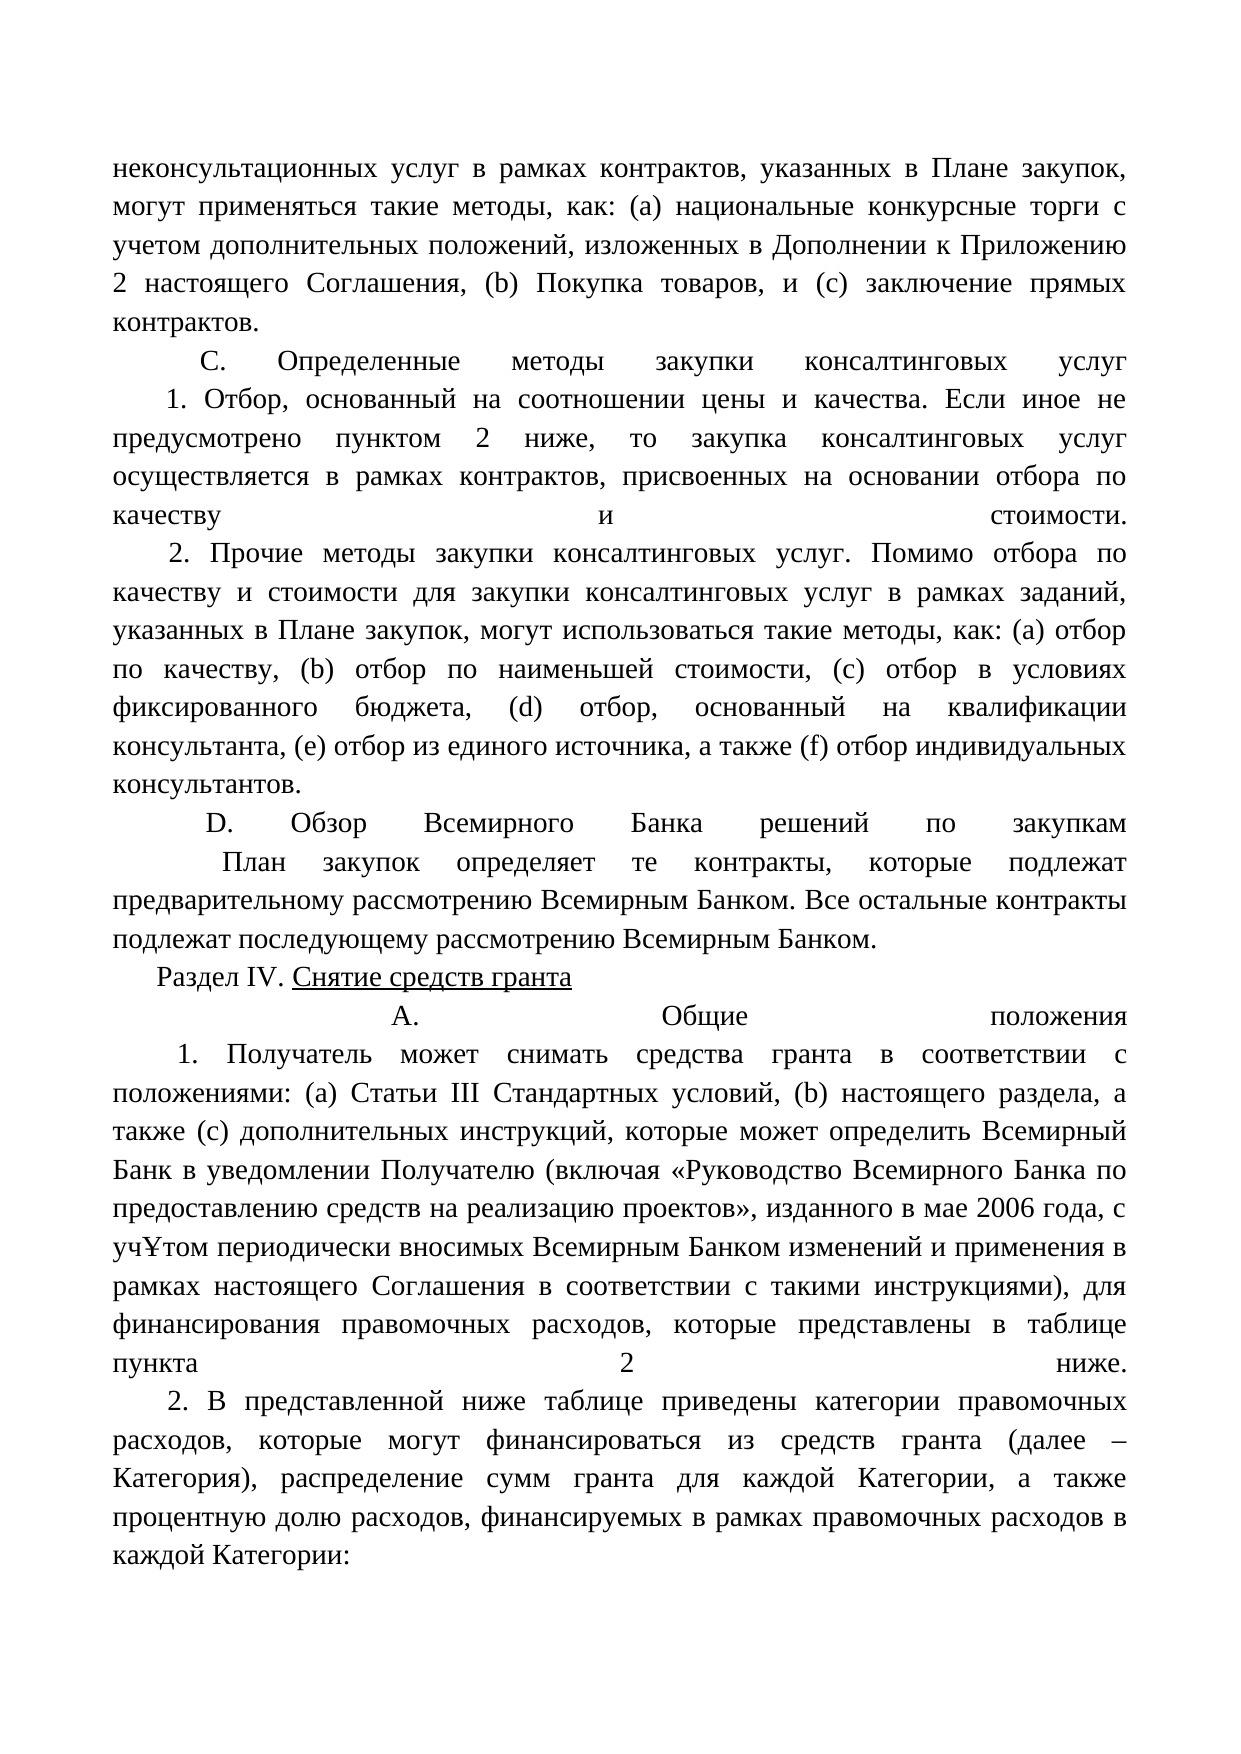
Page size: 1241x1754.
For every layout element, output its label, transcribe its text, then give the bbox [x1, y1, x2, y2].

text C. Определенные методы закупки консалтинговых услуг 1. Отбор, основанный на соотношении цены и качества. Если иное не предусмотрено пунктом 2 ниже, то закупка консалтинговых услуг осуществляется в рамках контрактов, присвоенных на основании отбора по качеству и стоимости. 2. Прочие методы закупки консалтинговых услуг. Помимо отбора по качеству и стоимости для закупки консалтинговых услуг в рамках заданий, указанных в Плане закупок, могут использоваться такие методы, как: (a) отбор по качеству, (b) отбор по наименьшей стоимости, (c) отбор в условиях фиксированного бюджета, (d) отбор, основанный на квалификации консультанта, (e) отбор из единого источника, а также (f) отбор индивидуальных консультантов. [112, 343, 1128, 800]
text D. Обзор Всемирного Банка решений по закупкам План закупок определяет те контракты, которые подлежат предварительному рассмотрению Всемирным Банком. Все остальные контракты подлежат последующему рассмотрению Всемирным Банком. [112, 805, 1128, 954]
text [112, 150, 1128, 338]
text A. Общие положения 1. Получатель может снимать средства гранта в соответствии с положениями: (а) Статьи III Стандартных условий, (b) настоящего раздела, а также (c) дополнительных инструкций, которые может определить Всемирный Банк в уведомлении Получателю (включая «Руководство Всемирного Банка по предоставлению средств на реализацию проектов», изданного в мае 2006 года, с учҰтом периодически вносимых Всемирным Банком изменений и применения в рамках настоящего Соглашения в соответствии с такими инструкциями), для финансирования правомочных расходов, которые представлены в таблице пункта 2 ниже. 2. В представленной ниже таблице приведены категории правомочных расходов, которые могут финансироваться из средств гранта (далее – Категория), распределение сумм гранта для каждой Категории, а также процентную долю расходов, финансируемых в рамках правомочных расходов в каждой Категории: [112, 998, 1128, 1571]
text Раздел IV. Снятие средств гранта [112, 959, 1128, 993]
